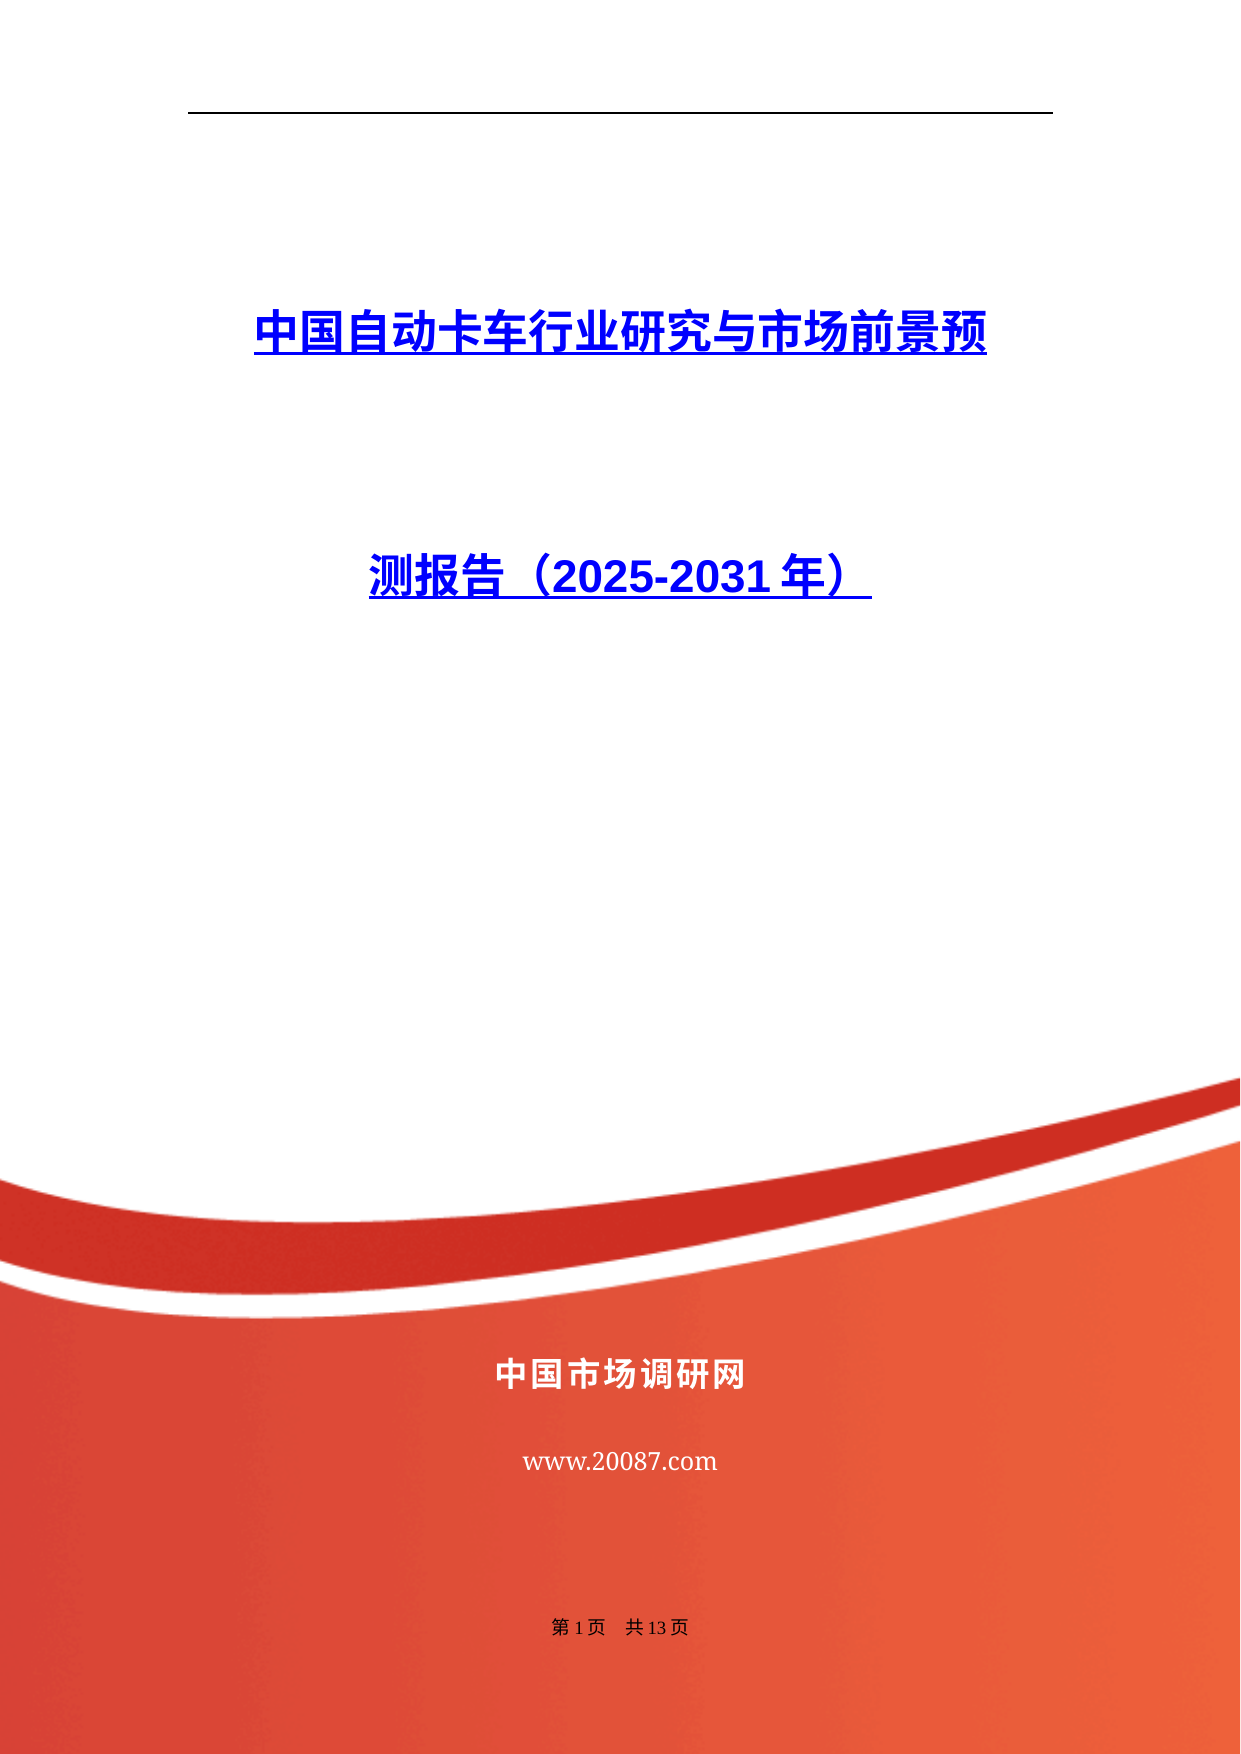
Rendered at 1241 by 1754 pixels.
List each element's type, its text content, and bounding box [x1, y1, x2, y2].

text www.20087.com [187, 1428, 1053, 1493]
table_header 中国自动卡车行业研究与市场前景预测报告（2025-2031年） [188, 207, 1053, 773]
subtitle 中国市场调研网 [187, 1339, 1053, 1404]
picture [0, 1006, 1241, 1754]
